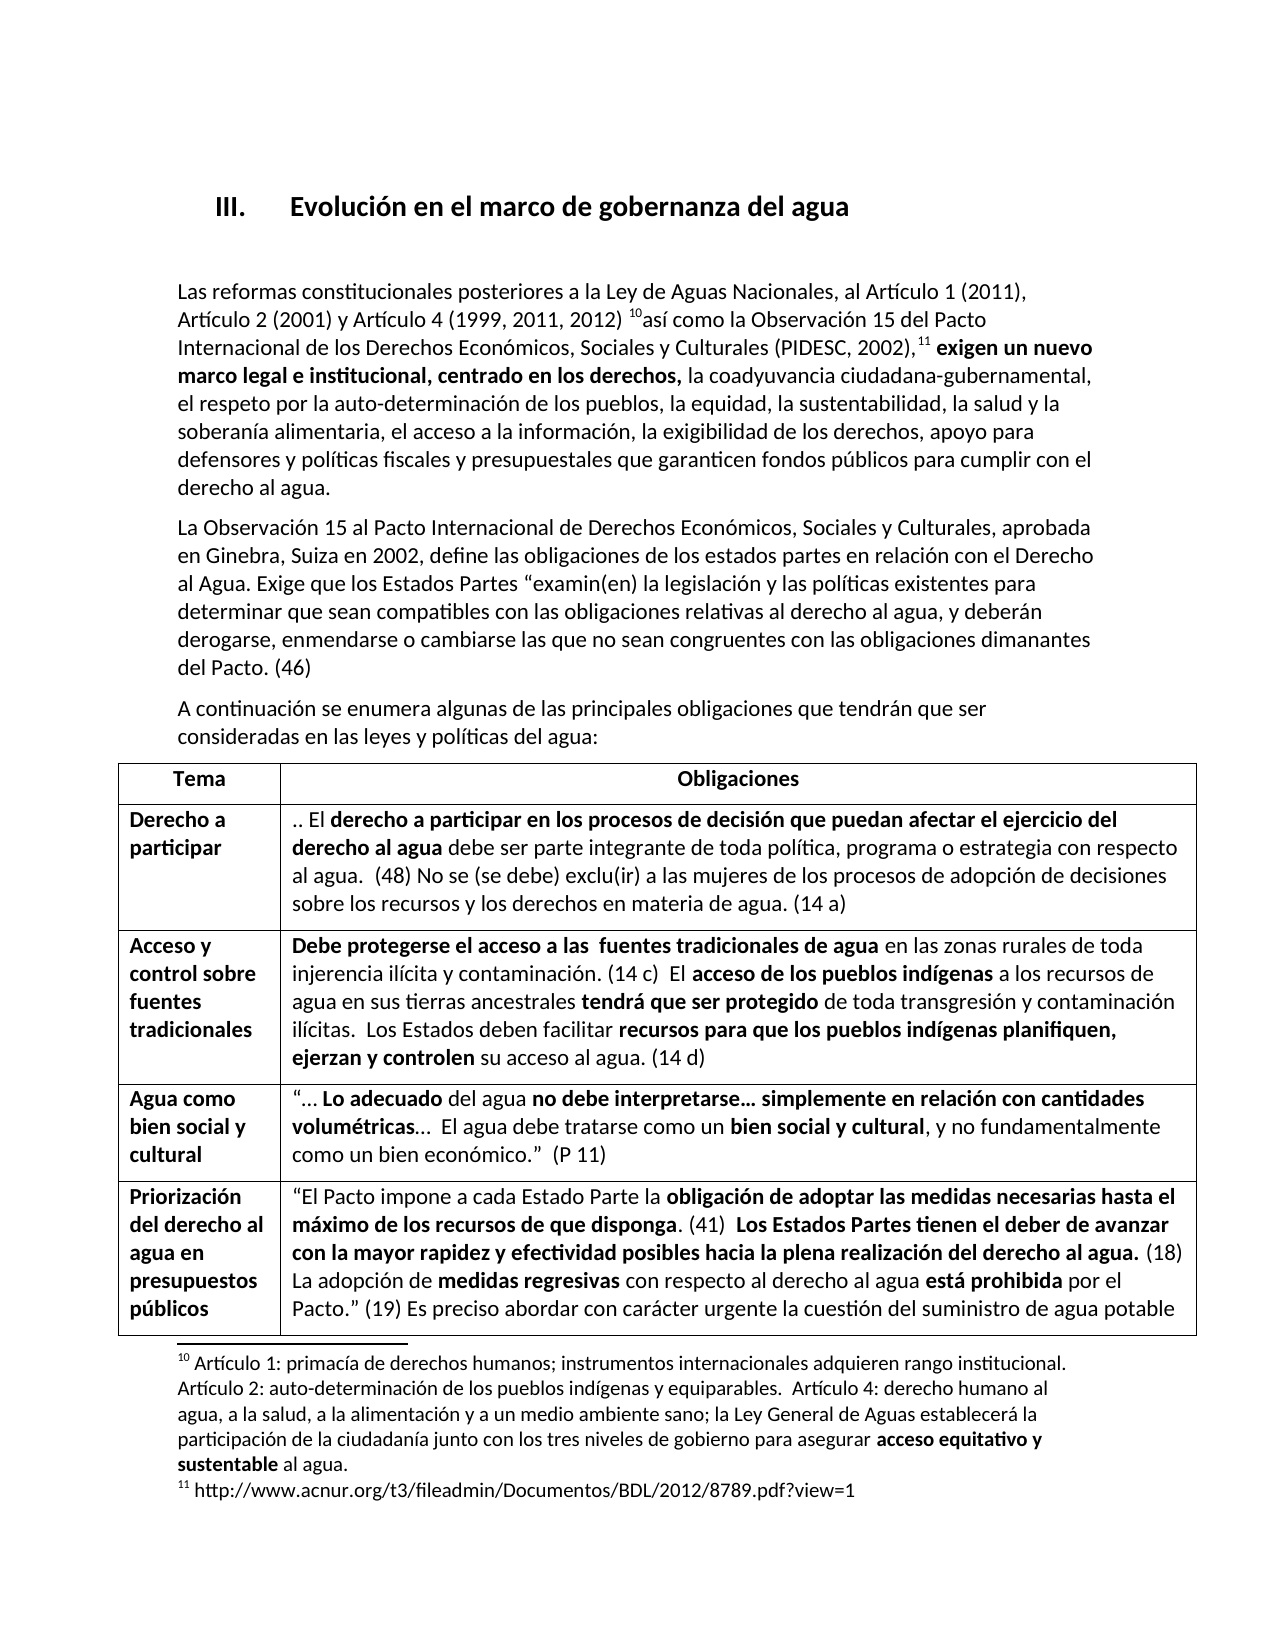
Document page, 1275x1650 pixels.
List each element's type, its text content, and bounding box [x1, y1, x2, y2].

table_cell Derecho a participar [119, 805, 280, 930]
text Las reformas constitucionales posteriores a la Ley de Aguas Nacionales, al Artículo 1 (2011), Artículo 2 (2001) y Artículo 4 (1999, 2011, 2012) así como la Observación 15 del Pacto Internacional de los Derechos Económicos, Sociales y Culturales (PIDESC, 2002), exigen un nuevo marco legal e institucional, centrado en los derechos, la coadyuvancia ciudadana-gubernamental, el respeto por la auto-determinación de los pueblos, la equidad, la sustentabilidad, la salud y la soberanía alimentaria, el acceso a la información, la exigibilidad de los derechos, apoyo para defensores y políticas fiscales y presupuestales que garanticen fondos públicos para cumplir con el derecho al agua. [177, 277, 1098, 501]
table_header Obligaciones [281, 764, 1196, 804]
text La Observación 15 al Pacto Internacional de Derechos Económicos, Sociales y Culturales, aprobada en Ginebra, Suiza en 2002, define las obligaciones de los estados partes en relación con el Derecho al Agua. Exige que los Estados Partes “examin(en) la legislación y las políticas existentes para determinar que sean compatibles con las obligaciones relativas al derecho al agua, y deberán derogarse, enmendarse o cambiarse las que no sean congruentes con las obligaciones dimanantes del Pacto. (46) [177, 513, 1098, 682]
table_header Tema [119, 764, 280, 804]
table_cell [119, 1182, 280, 1335]
table_cell Acceso y control sobre fuentes tradicionales [119, 931, 280, 1083]
table_cell .. El derecho a participar en los procesos de decisión que puedan afectar el ejercicio del derecho al agua debe ser parte integrante de toda política, programa o estrategia con respecto al agua. (48) No se (se debe) exclu(ir) a las mujeres de los procesos de adopción de decisiones sobre los recursos y los derechos en materia de agua. (14 a) [281, 805, 1196, 930]
table_cell “… Lo adecuado del agua no debe interpretarse… simplemente en relación con cantidades volumétricas… El agua debe tratarse como un bien social y cultural, y no fundamentalmente como un bien económico.” (P 11) [281, 1085, 1196, 1181]
table_cell Debe protegerse el acceso a las fuentes tradicionales de agua en las zonas rurales de toda injerencia ilícita y contaminación. (14 c) El acceso de los pueblos indígenas a los recursos de agua en sus tierras ancestrales tendrá que ser protegido de toda transgresión y contaminación ilícitas. Los Estados deben facilitar recursos para que los pueblos indígenas planifiquen, ejerzan y controlen su acceso al agua. (14 d) [281, 931, 1196, 1083]
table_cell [281, 1182, 1196, 1335]
list Evolución en el marco de gobernanza del agua [215, 188, 1098, 224]
text A continuación se enumera algunas de las principales obligaciones que tendrán que ser consideradas en las leyes y políticas del agua: [177, 694, 1098, 750]
table_cell Agua como bien social y cultural [119, 1085, 280, 1181]
